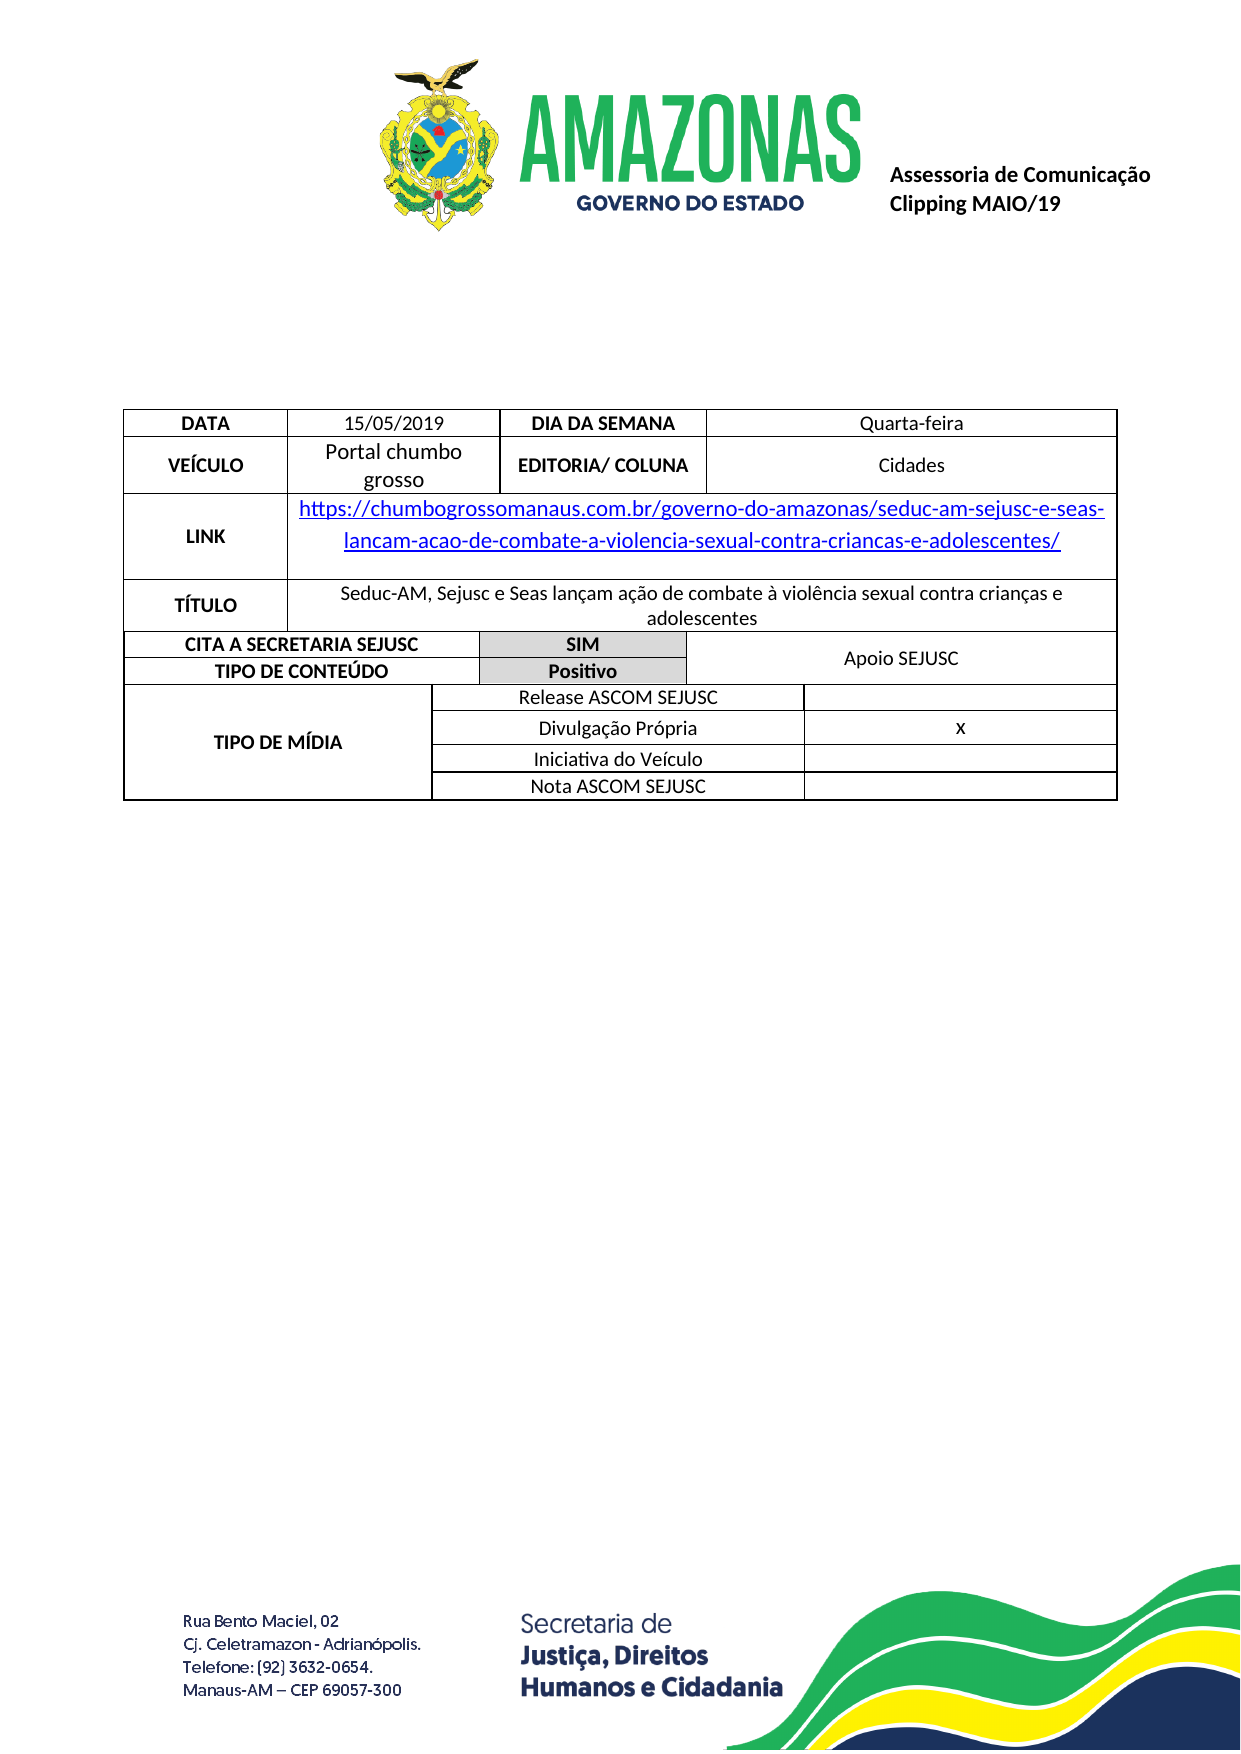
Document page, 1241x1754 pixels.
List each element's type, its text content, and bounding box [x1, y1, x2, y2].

table_header DIA DA SEMANA [501, 410, 706, 436]
table_cell [805, 773, 1116, 799]
table_cell TÍTULO [124, 580, 287, 631]
table_cell Positivo [480, 658, 686, 683]
table_cell TIPO DE CONTEÚDO [125, 658, 479, 683]
table_cell Divulgação Própria [433, 711, 804, 744]
table_cell Nota ASCOM SEJUSC [433, 773, 804, 799]
table_cell Cidades [707, 437, 1116, 493]
table_cell Portal chumbo grosso [288, 437, 499, 493]
table_cell [805, 745, 1116, 771]
table_cell LINK [124, 494, 287, 579]
table_cell https://chumbogrossomanaus.com.br/governo-do-amazonas/seduc-am-sejusc-e-seas-lancam-acao-de-combate-a-violencia-sexual-contra-criancas-e-adolescentes/ [288, 494, 1116, 579]
table_cell Apoio SEJUSC [687, 632, 1116, 683]
table_cell Iniciativa do Veículo [433, 745, 804, 771]
table_cell EDITORIA/ COLUNA [501, 437, 706, 493]
picture [485, 1561, 1241, 1750]
table_cell VEÍCULO [124, 437, 287, 493]
picture [168, 1602, 447, 1711]
table_cell x [805, 711, 1116, 744]
table_cell CITA A SECRETARIA SEJUSC [125, 632, 479, 657]
table_header 15/05/2019 [288, 410, 499, 436]
table_cell SIM [480, 632, 686, 657]
table_header Quarta-feira [707, 410, 1116, 436]
table_cell TIPO DE MÍDIA [125, 685, 431, 799]
table_header DATA [124, 410, 287, 436]
table_cell [805, 685, 1116, 710]
picture [379, 59, 861, 232]
table_cell Seduc-AM, Sejusc e Seas lançam ação de combate à violência sexual contra crianças e adolescentes [288, 580, 1116, 631]
table_cell Release ASCOM SEJUSC [433, 685, 803, 710]
